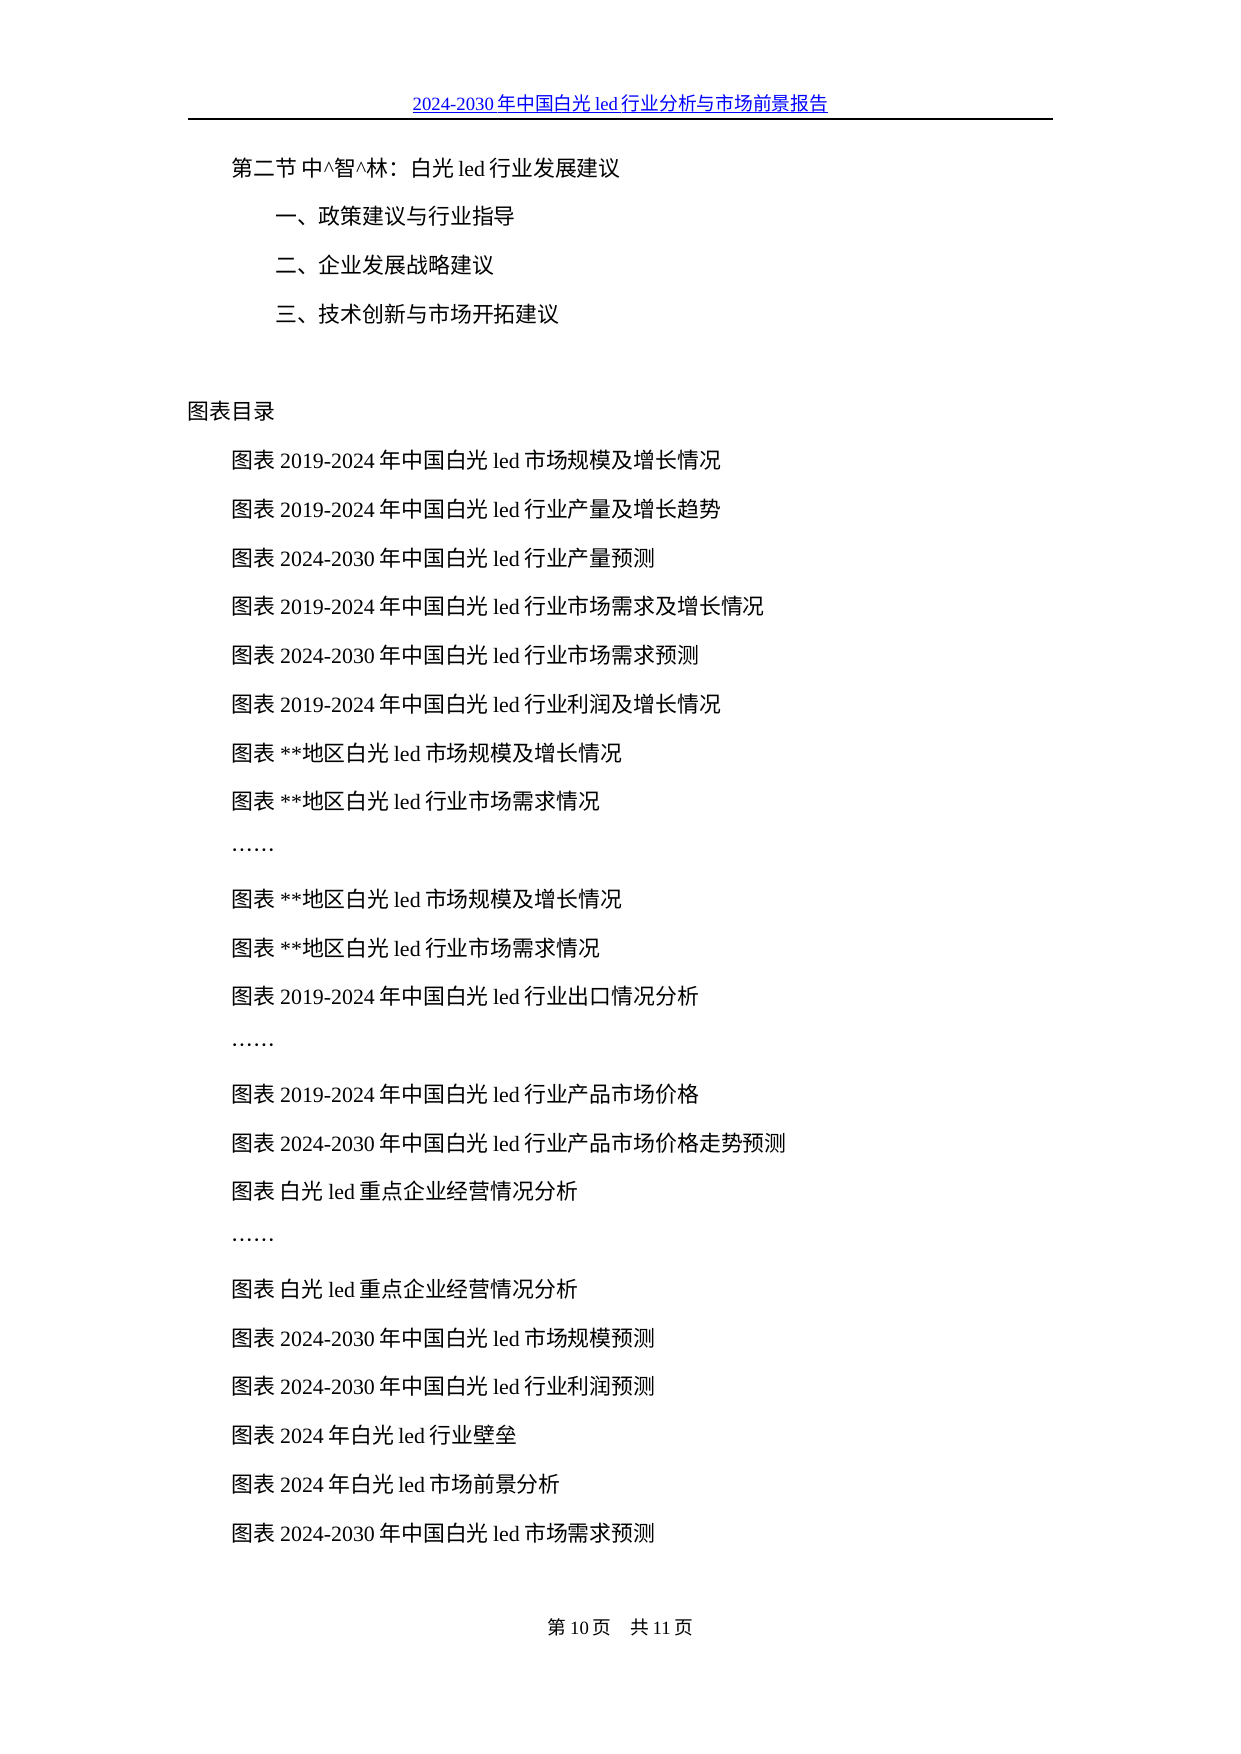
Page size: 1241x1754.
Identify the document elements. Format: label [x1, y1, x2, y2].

text [187, 150, 1053, 1548]
